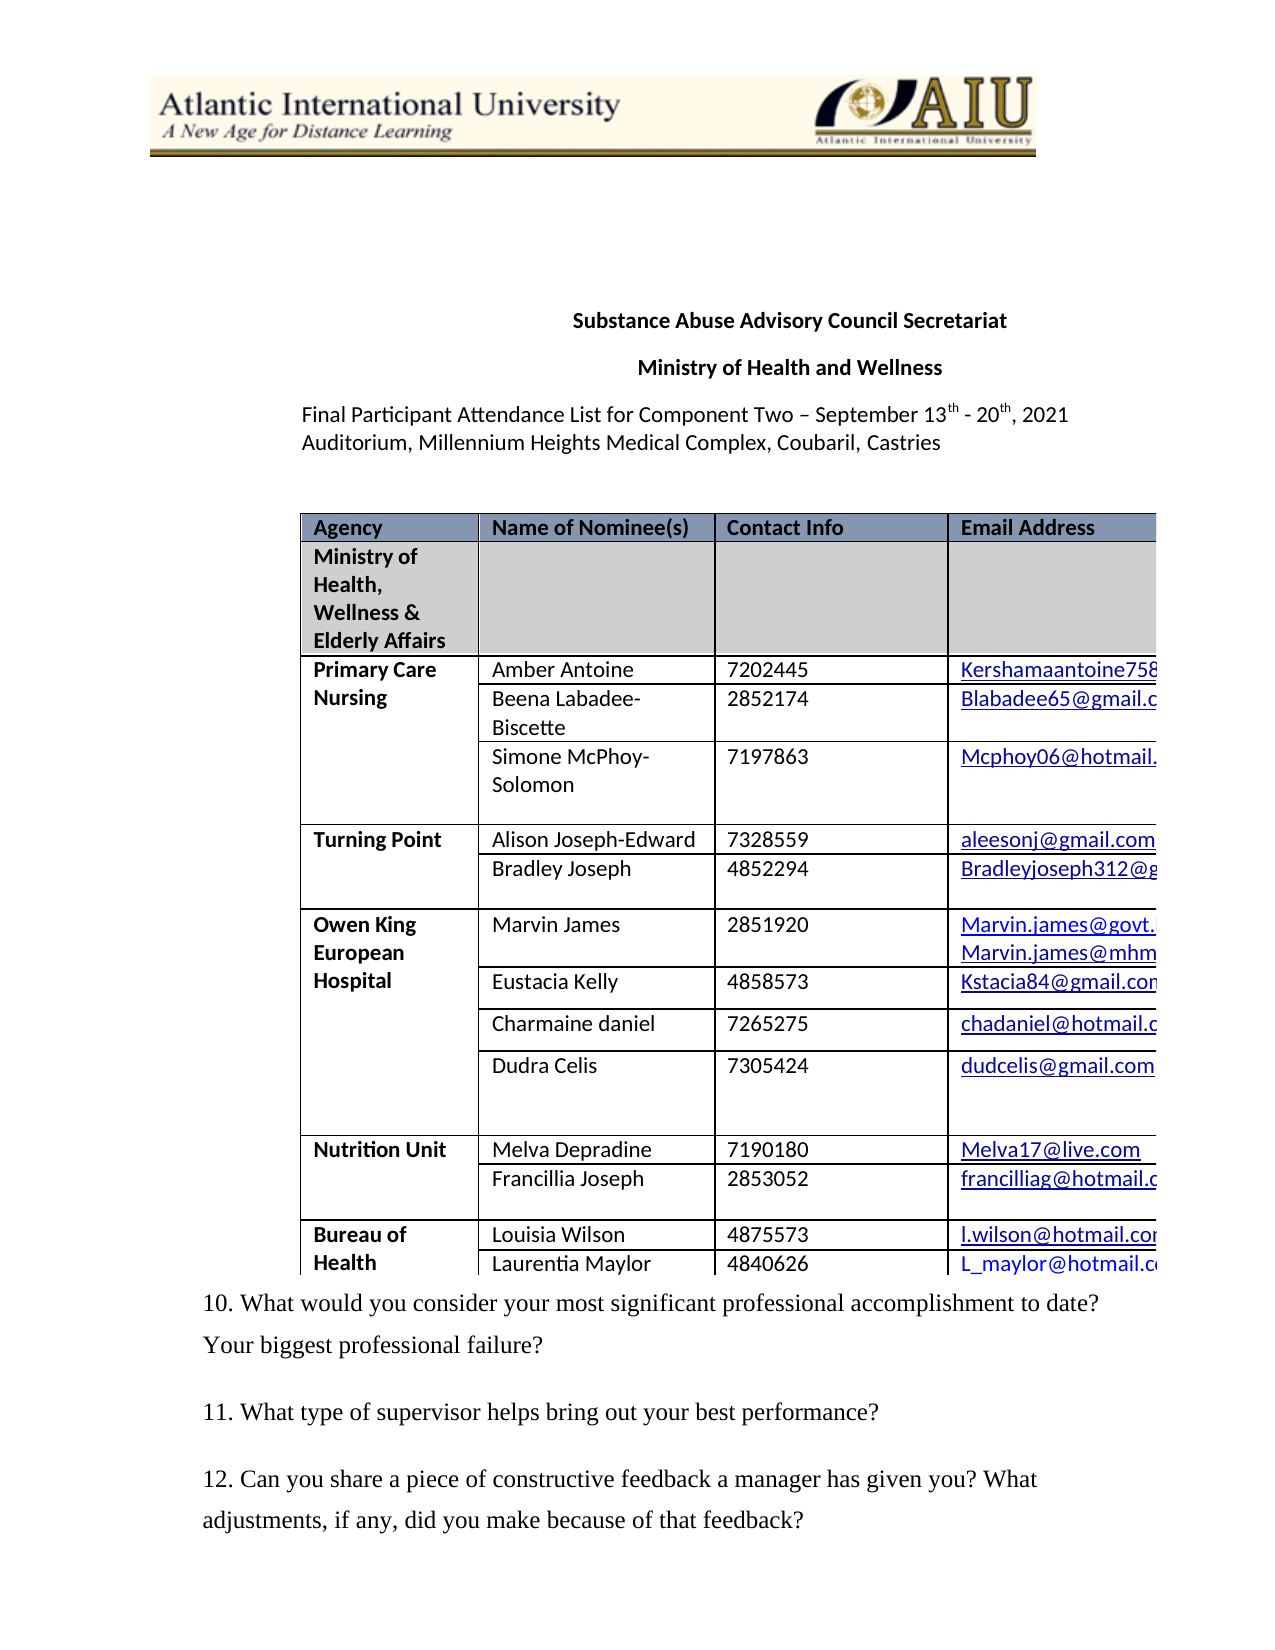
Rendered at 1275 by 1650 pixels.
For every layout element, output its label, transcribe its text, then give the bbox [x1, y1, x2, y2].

picture [150, 75, 1037, 157]
text 10. What would you consider your most significant professional accomplishment to date? Your biggest professional failure? [202, 1275, 1134, 1359]
text 12. Can you share a piece of constructive feedback a manager has given you? What adjustments, if any, did you make because of that feedback? [202, 1451, 1134, 1534]
text 11. What type of supervisor helps bring out your best performance? [202, 1384, 1134, 1426]
